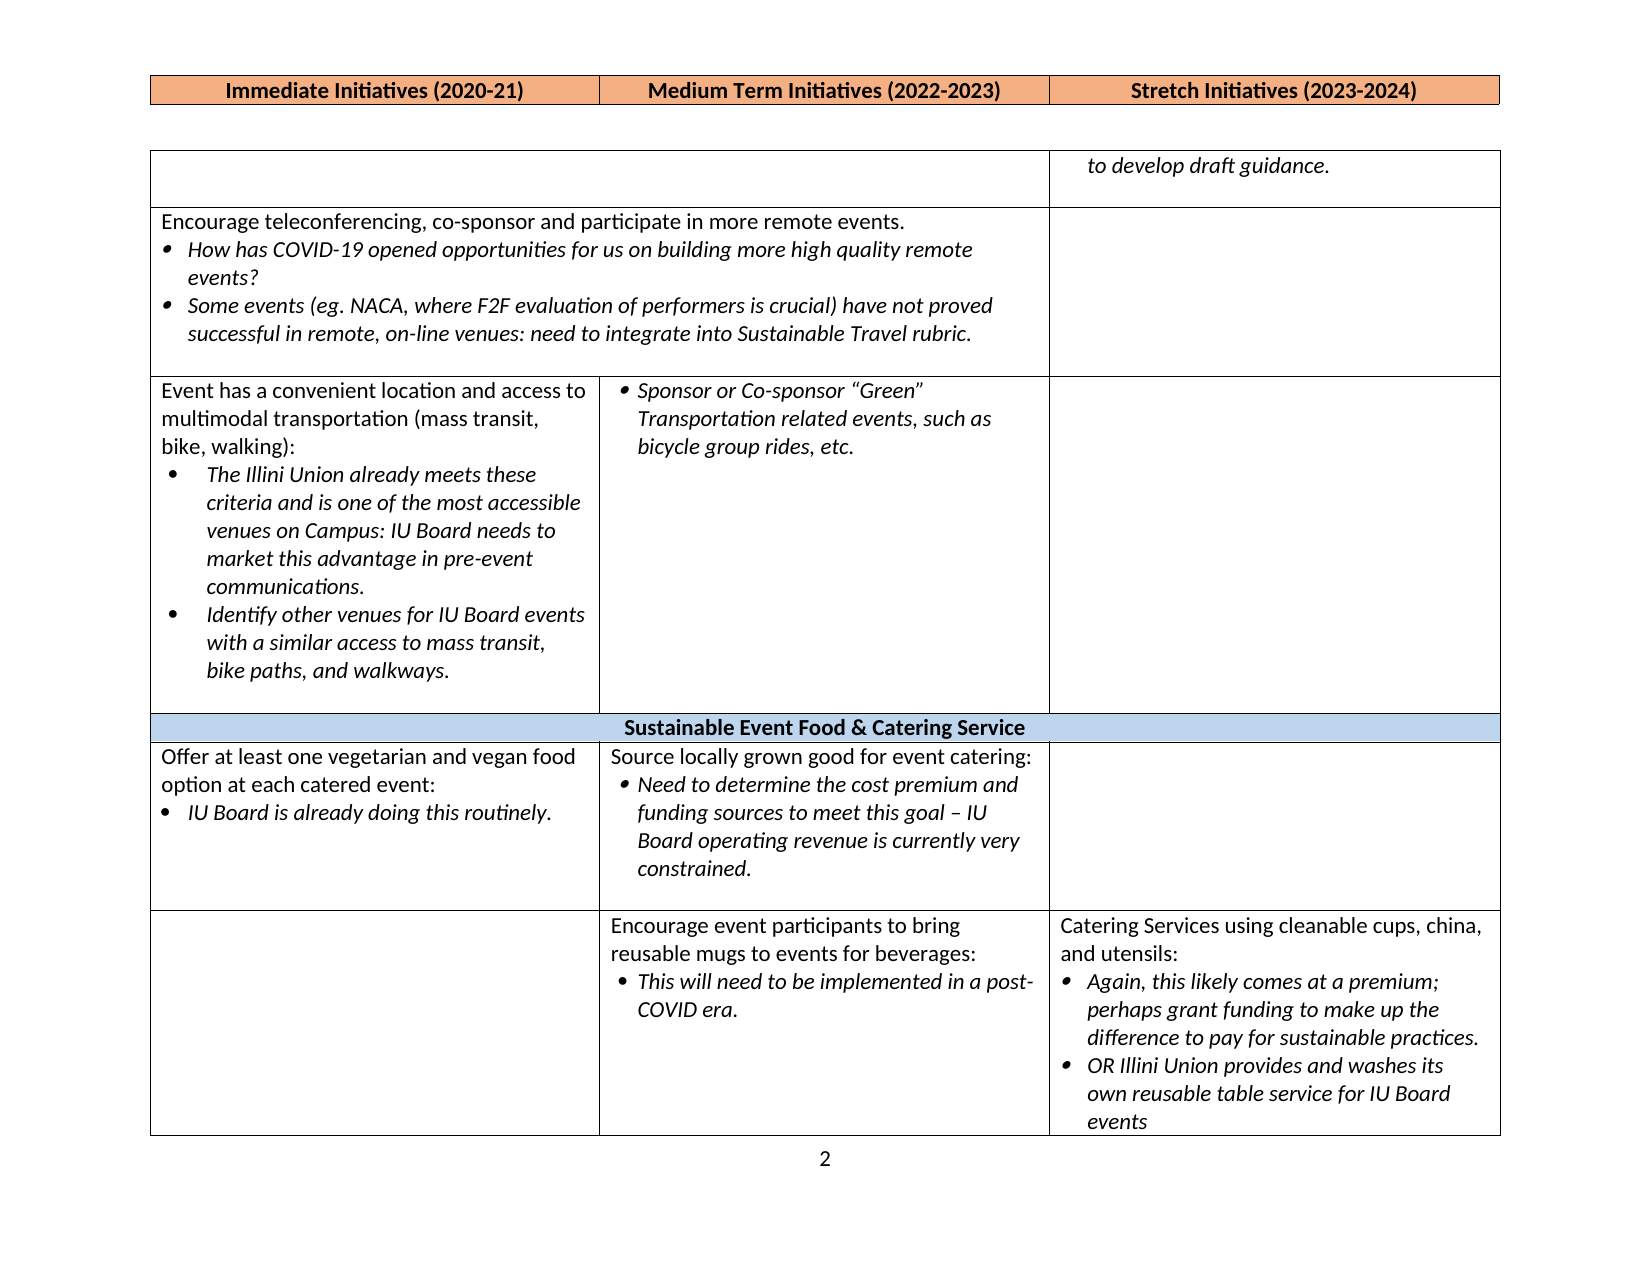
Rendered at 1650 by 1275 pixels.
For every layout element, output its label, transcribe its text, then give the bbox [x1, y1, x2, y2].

table_cell Sponsor or Co-sponsor “Green” Transportation related events, such as bicycle group rides, etc. [600, 377, 1049, 713]
table_cell Event has a convenient location and access to multimodal transportation (mass transit, bike, walking): The Illini Union already meets these criteria and is one of the most accessible venues on Campus: IU Board needs to market this advantage in pre-event communications. Identify other venues for IU Board events with a similar access to mass transit, bike paths, and walkways. [151, 377, 599, 713]
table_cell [600, 911, 1049, 1135]
table_cell Encourage teleconferencing, co-sponsor and participate in more remote events. How has COVID-19 opened opportunities for us on building more high quality remote events? Some events (eg. NACA, where F2F evaluation of performers is crucial) have not proved successful in remote, on-line venues: need to integrate into Sustainable Travel rubric. [151, 208, 1049, 376]
table_cell [151, 911, 599, 1135]
table_cell [1050, 208, 1500, 376]
table_cell [1050, 743, 1500, 910]
table_cell Sustainable Event Food & Catering Service [151, 714, 1500, 741]
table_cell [151, 151, 1049, 207]
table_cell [1050, 151, 1500, 207]
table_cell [1050, 911, 1500, 1135]
table_cell Source locally grown good for event catering: Need to determine the cost premium and funding sources to meet this goal – IU Board operating revenue is currently very constrained. [600, 743, 1049, 910]
table_cell Offer at least one vegetarian and vegan food option at each catered event: IU Board is already doing this routinely. [151, 743, 599, 910]
table_cell [1050, 377, 1500, 713]
